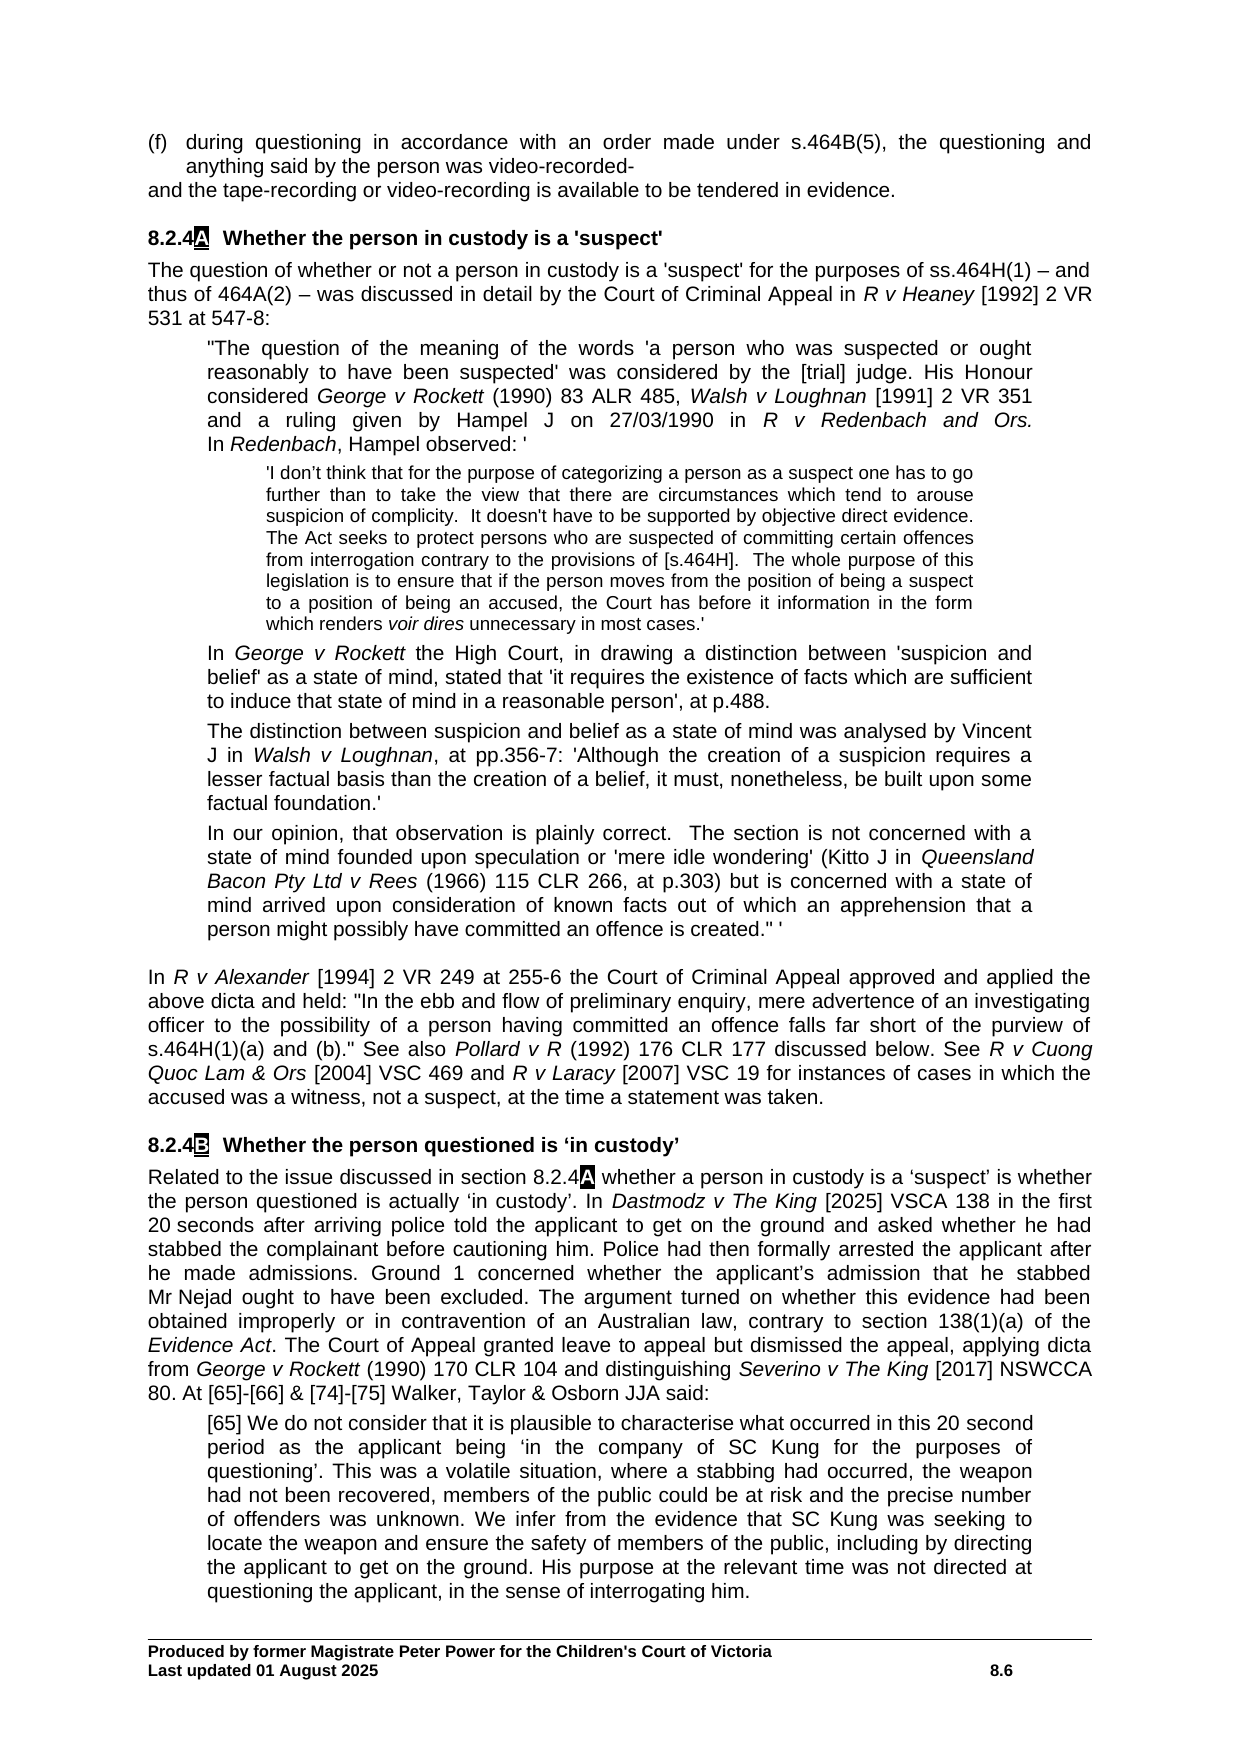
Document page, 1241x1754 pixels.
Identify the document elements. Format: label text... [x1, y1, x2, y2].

text and the tape-recording or video-recording is available to be tendered in evidence. [148, 178, 1092, 202]
text Related to the issue discussed in section 8.2.4A whether a person in custody is a ‘suspect’ is whether the person questioned is actually ‘in custody’. In Dastmodz v The King [2025] VSCA 138 in the first 20 seconds after arriving police told the applicant to get on the ground and asked whether he had stabbed the complainant before cautioning him. Police had then formally arrested the applicant after he made admissions. Ground 1 concerned whether the applicant’s admission that he stabbed Mr Nejad ought to have been excluded. The argument turned on whether this evidence had been obtained improperly or in contravention of an Australian law, contrary to section 138(1)(a) of the Evidence Act. The Court of Appeal granted leave to appeal but dismissed the appeal, applying dicta from George v Rockett (1990) 170 CLR 104 and distinguishing Severino v The King [2017] NSWCCA 80. At [65]-[66] & [74]-[75] Walker, Taylor & Osborn JJA said: [148, 1165, 1092, 1404]
text In our opinion, that observation is plainly correct. The section is not concerned with a state of mind founded upon speculation or 'mere idle wondering' (Kitto J in Queensland Bacon Pty Ltd v Rees (1966) 115 CLR 266, at p.303) but is concerned with a state of mind arrived upon consideration of known facts out of which an apprehension that a person might possibly have committed an offence is created." ' [207, 821, 1033, 941]
subtitle 8.2.4B Whether the person questioned is ‘in custody’ [209, 1133, 1092, 1157]
text [65] We do not consider that it is plausible to characterise what occurred in this 20 second period as the applicant being ‘in the company of SC Kung for the purposes of questioning’. This was a volatile situation, where a stabbing had occurred, the weapon had not been recovered, members of the public could be at risk and the precise number of offenders was unknown. We infer from the evidence that SC Kung was seeking to locate the weapon and ensure the safety of members of the public, including by directing the applicant to get on the ground. His purpose at the relevant time was not directed at questioning the applicant, in the sense of interrogating him. [207, 1411, 1033, 1602]
text The distinction between suspicion and belief as a state of mind was analysed by Vincent J in Walsh v Loughnan, at pp.356-7: 'Although the creation of a suspicion requires a lesser factual basis than the creation of a belief, it must, nonetheless, be built upon some factual foundation.' [207, 719, 1033, 815]
text 'I don’t think that for the purpose of categorizing a person as a suspect one has to go further than to take the view that there are circumstances which tend to arouse suspicion of complicity. It doesn't have to be supported by objective direct evidence. The Act seeks to protect persons who are suspected of committing certain offences from interrogation contrary to the provisions of [s.464H]. The whole purpose of this legislation is to ensure that if the person moves from the position of being a suspect to a position of being an accused, the Court has before it information in the form which renders voir dires unnecessary in most cases.' [266, 462, 974, 635]
text In R v Alexander [1994] 2 VR 249 at 255-6 the Court of Criminal Appeal approved and applied the above dicta and held: "In the ebb and flow of preliminary enquiry, mere advertence of an investigating officer to the possibility of a person having committed an offence falls far short of the purview of s.464H(1)(a) and (b)." See also Pollard v R (1992) 176 CLR 177 discussed below. See R v Cuong Quoc Lam & Ors [2004] VSC 469 and R v Laracy [2007] VSC 19 for instances of cases in which the accused was a witness, not a suspect, at the time a statement was taken. [148, 965, 1092, 1109]
text (f) during questioning in accordance with an order made under s.464B(5), the questioning and anything said by the person was video-recorded- [148, 130, 1092, 178]
text "The question of the meaning of the words 'a person who was suspected or ought reasonably to have been suspected' was considered by the [trial] judge. His Honour considered George v Rockett (1990) 83 ALR 485, Walsh v Loughnan [1991] 2 VR 351 and a ruling given by Hampel J on in R v Redenbach and Ors. In Redenbach, Hampel observed: ' [207, 336, 1033, 456]
text The question of whether or not a person in custody is a 'suspect' for the purposes of ss.464H(1) – and thus of 464A(2) – was discussed in detail by the Court of Criminal Appeal in R v Heaney [1992] 2 VR 531 at 547-8: [148, 258, 1092, 330]
subtitle 8.2.4A Whether the person in custody is a 'suspect' [209, 226, 1092, 250]
text In George v Rockett the High Court, in drawing a distinction between 'suspicion and belief' as a state of mind, stated that 'it requires the existence of facts which are sufficient to induce that state of mind in a reasonable person', at p.488. [207, 641, 1033, 713]
